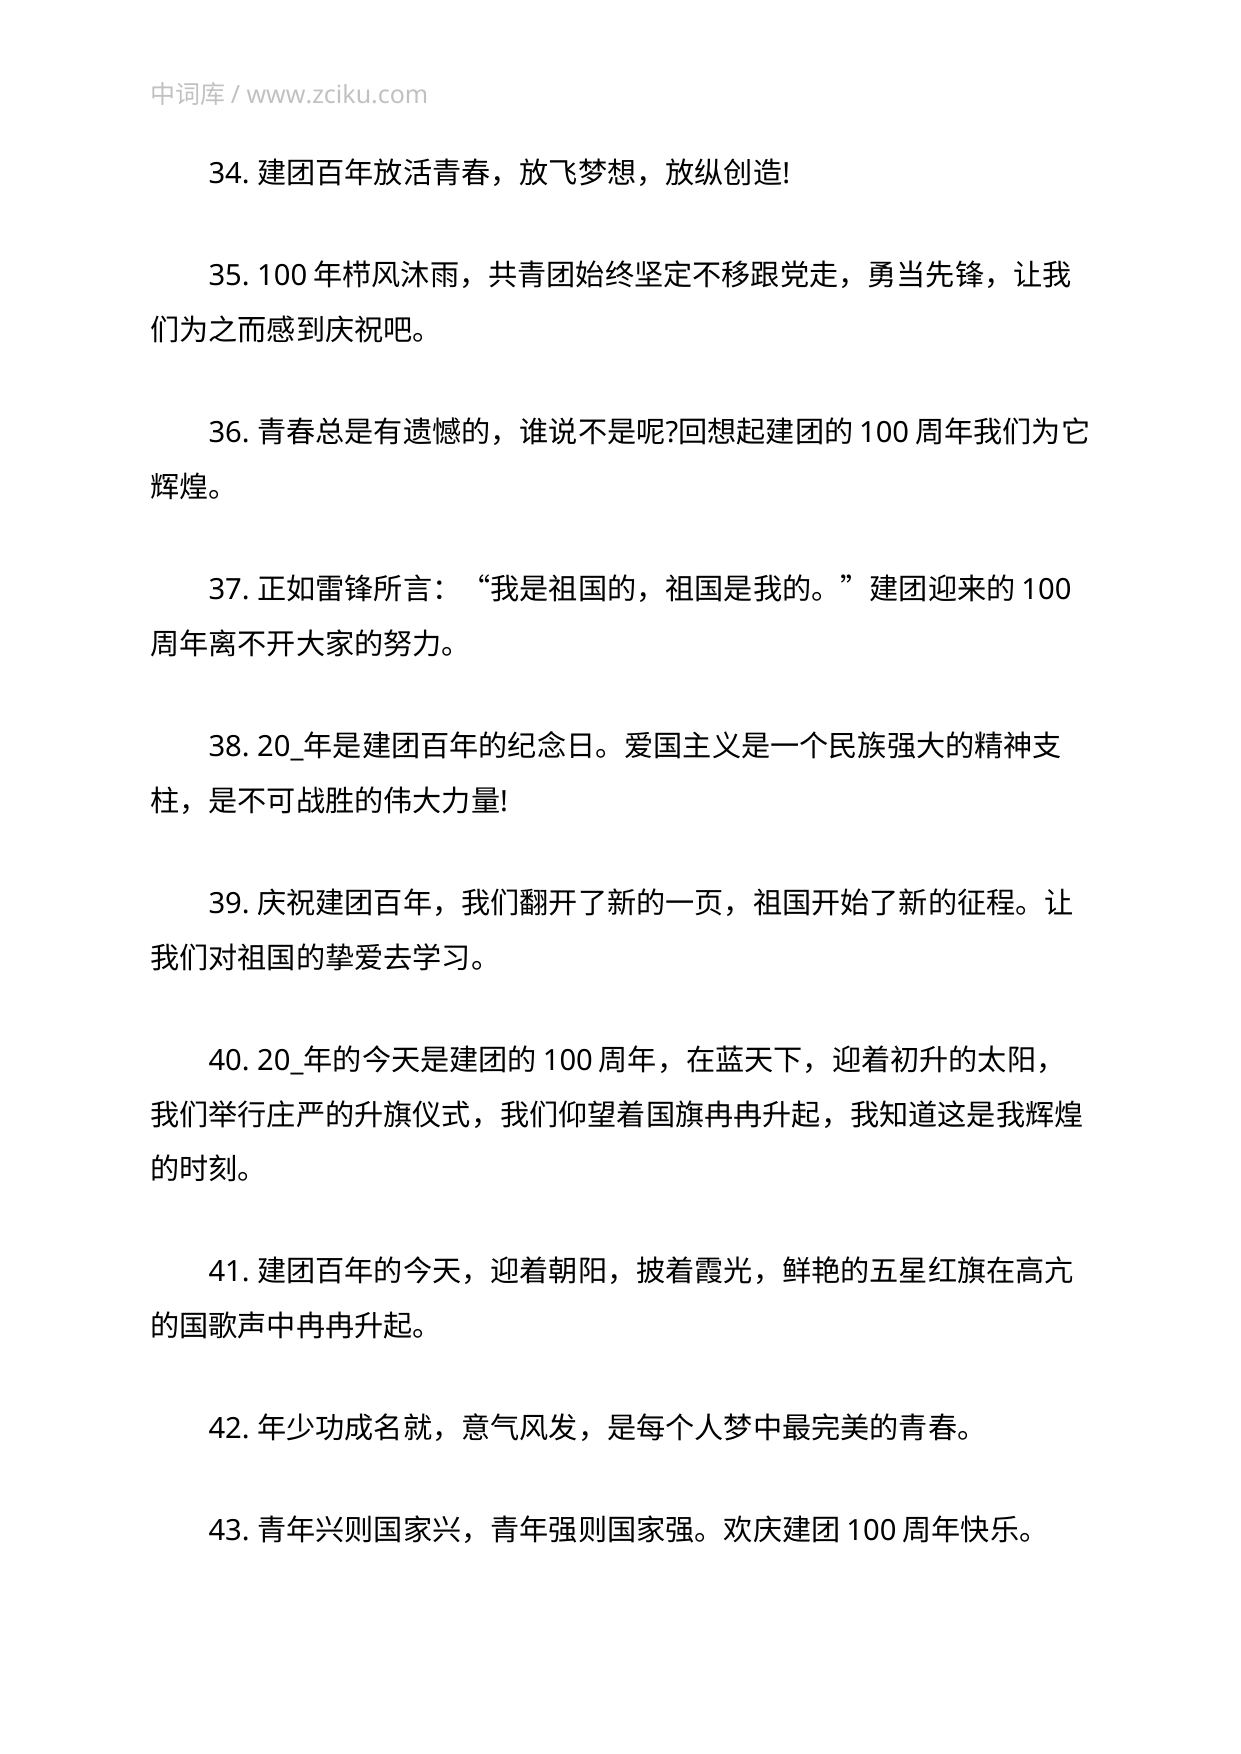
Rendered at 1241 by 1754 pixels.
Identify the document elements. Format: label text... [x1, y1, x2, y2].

text 40. 20_年的今天是建团的100周年，在蓝天下，迎着初升的太阳，我们举行庄严的升旗仪式，我们仰望着国旗冉冉升起，我知道这是我辉煌的时刻。 [150, 1036, 1090, 1188]
text 34. 建团百年放活青春，放飞梦想，放纵创造! [150, 150, 1090, 192]
text 36. 青春总是有遗憾的，谁说不是呢?回想起建团的100周年我们为它辉煌。 [150, 409, 1090, 506]
text 42. 年少功成名就，意气风发，是每个人梦中最完美的青春。 [150, 1404, 1090, 1447]
text 37. 正如雷锋所言：“我是祖国的，祖国是我的。”建团迎来的100周年离不开大家的努力。 [150, 566, 1090, 663]
text 35. 100年栉风沐雨，共青团始终坚定不移跟党走，勇当先锋，让我们为之而感到庆祝吧。 [150, 252, 1090, 349]
text 43. 青年兴则国家兴，青年强则国家强。欢庆建团100周年快乐。 [150, 1506, 1090, 1549]
text 41. 建团百年的今天，迎着朝阳，披着霞光，鲜艳的五星红旗在高亢的国歌声中冉冉升起。 [150, 1248, 1090, 1345]
text 39. 庆祝建团百年，我们翻开了新的一页，祖国开始了新的征程。让我们对祖国的挚爱去学习。 [150, 879, 1090, 977]
text 38. 20_年是建团百年的纪念日。爱国主义是一个民族强大的精神支柱，是不可战胜的伟大力量! [150, 722, 1090, 820]
